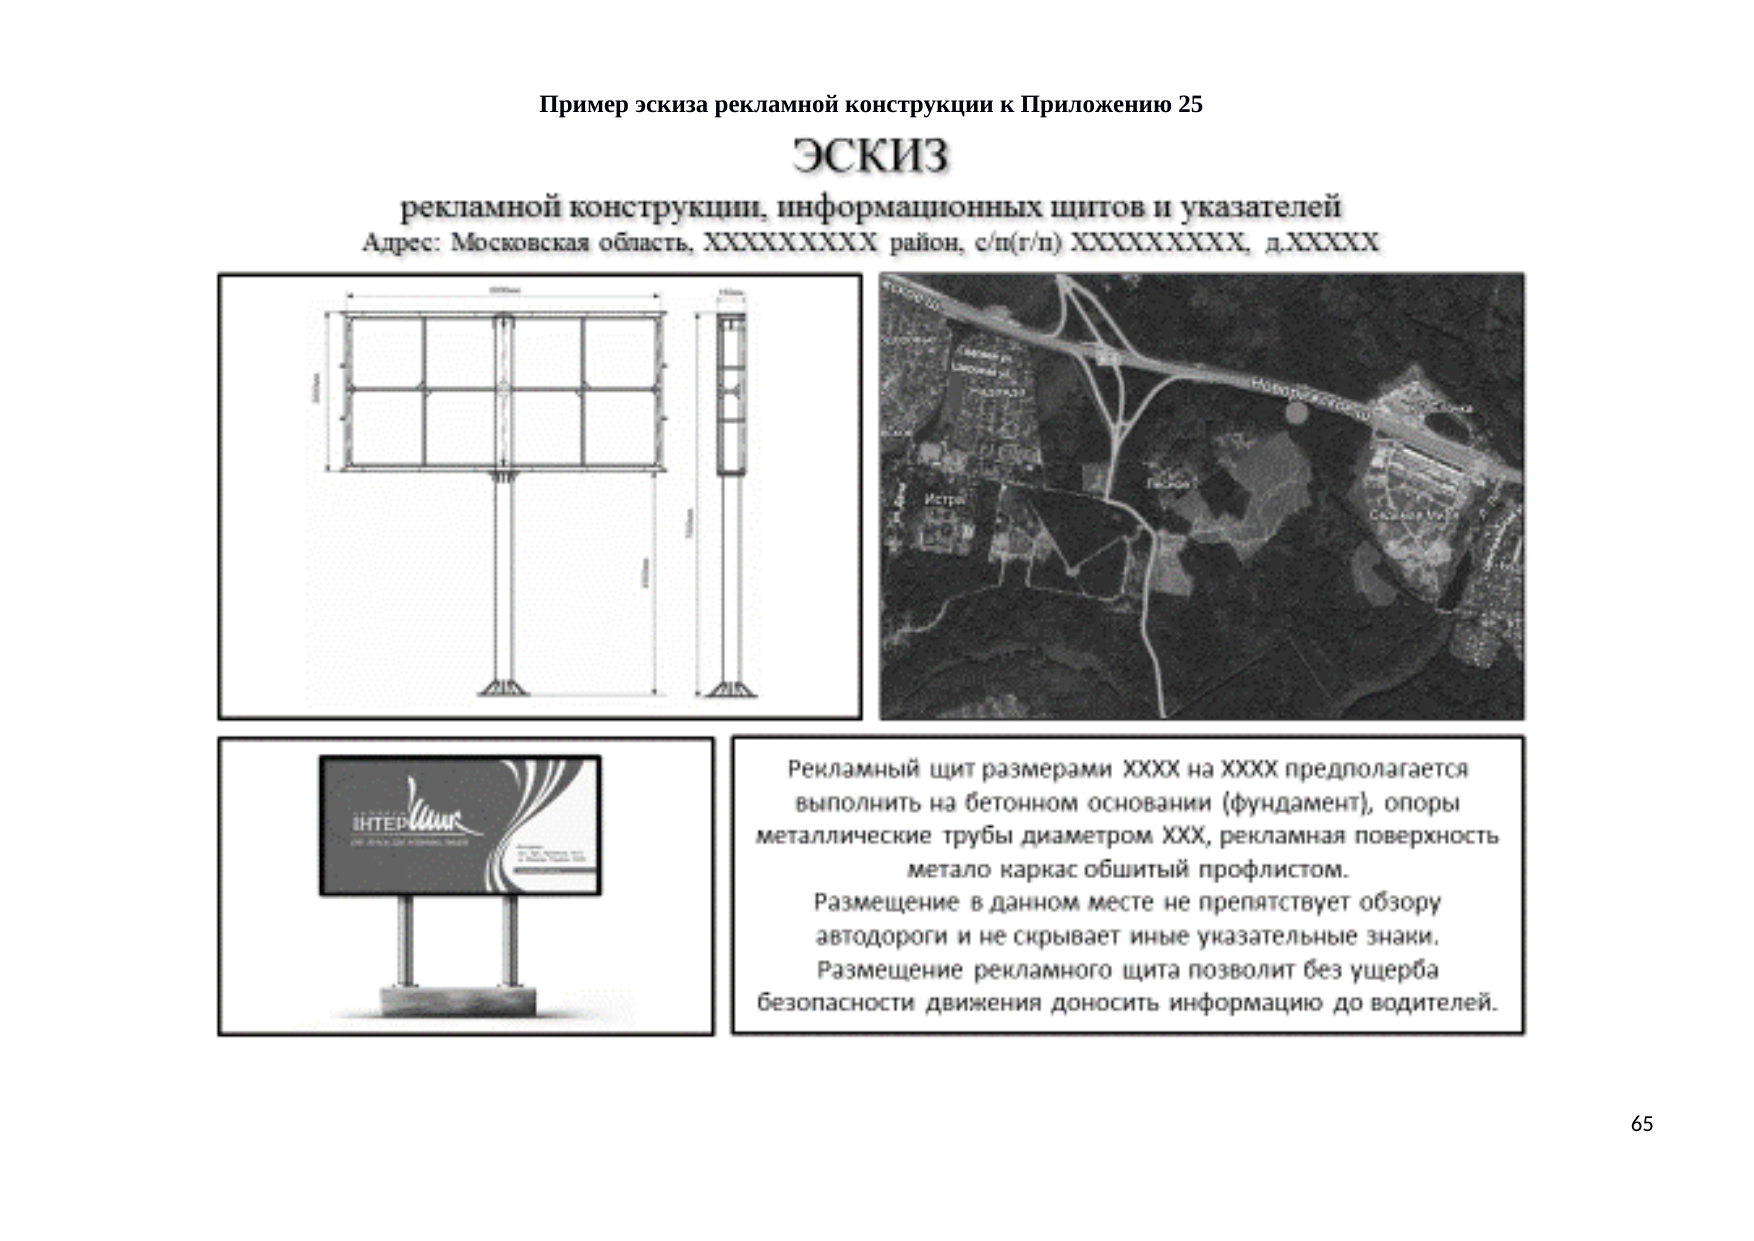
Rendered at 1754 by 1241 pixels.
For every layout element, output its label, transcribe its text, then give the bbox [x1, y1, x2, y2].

picture [192, 121, 1550, 1061]
